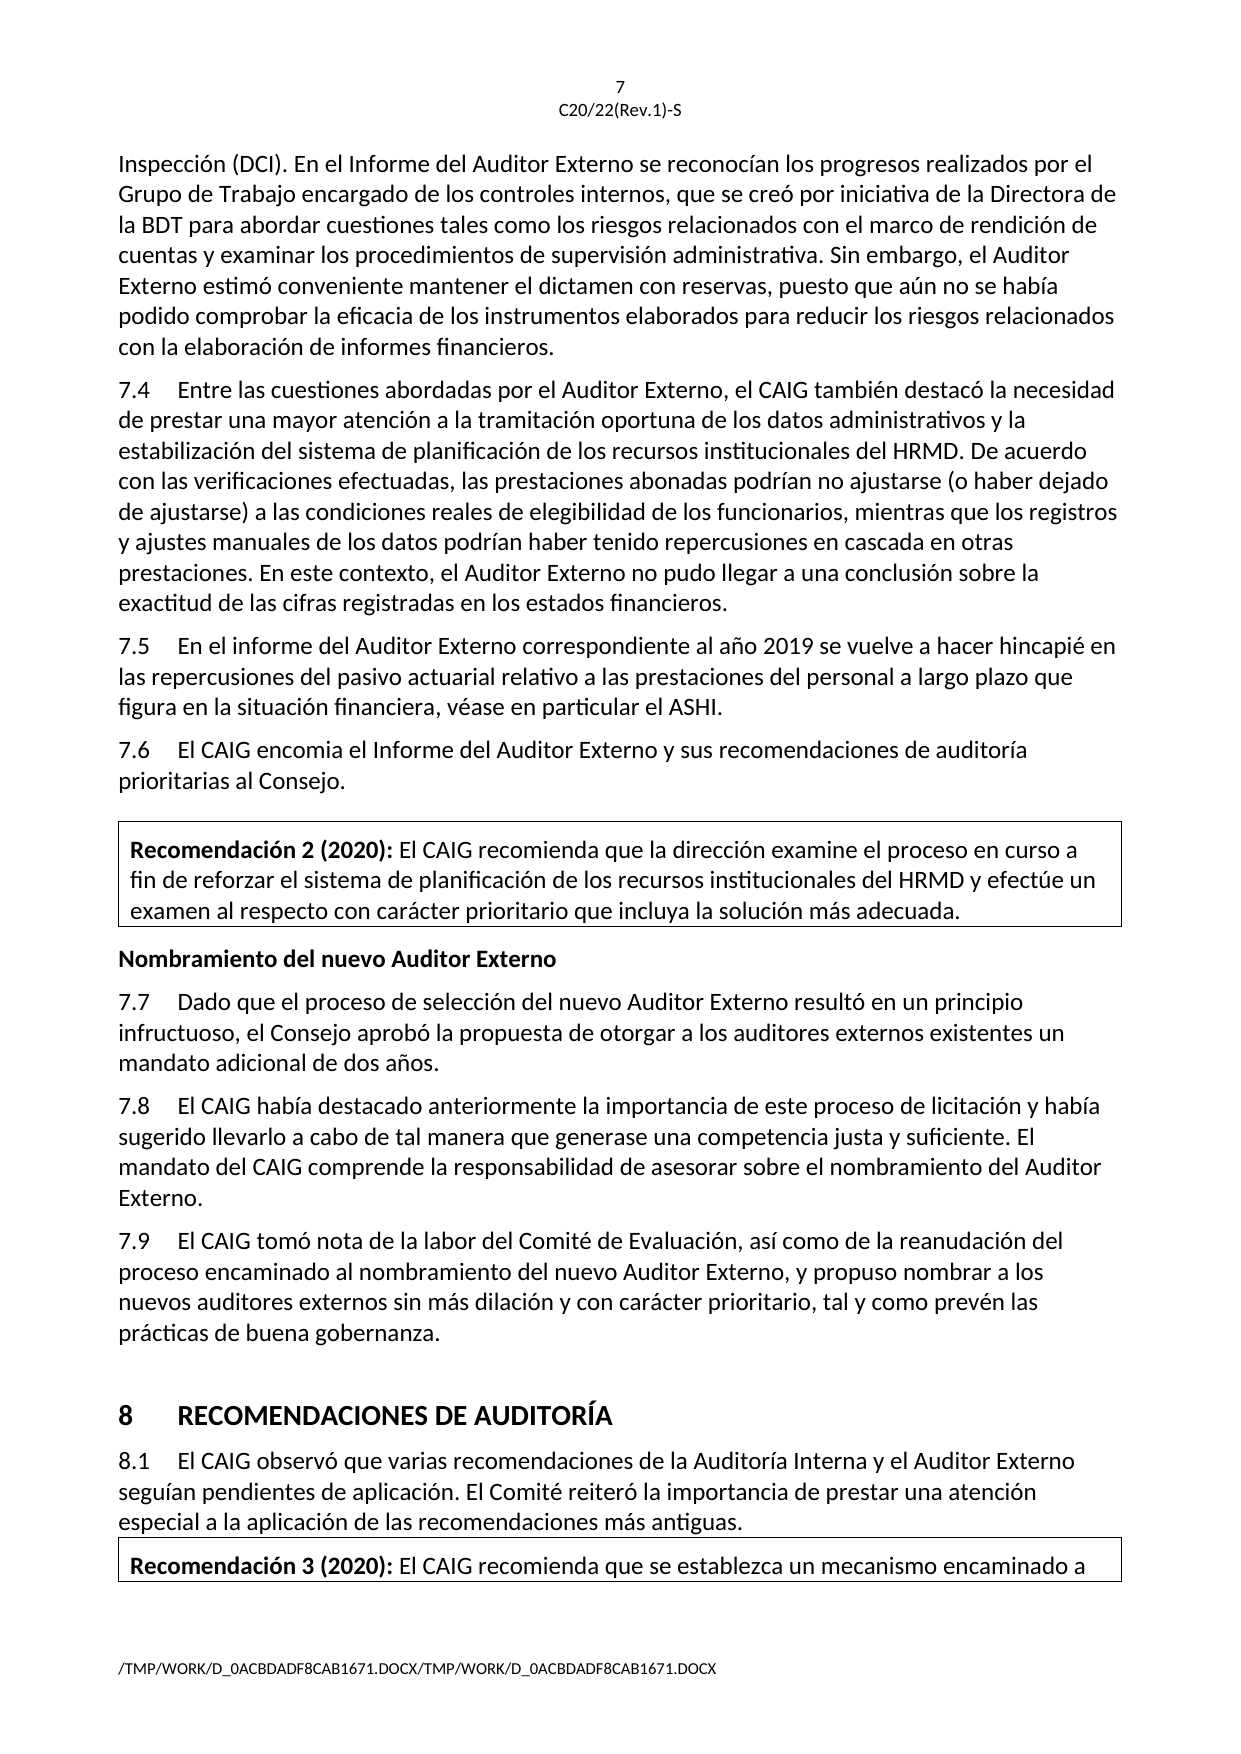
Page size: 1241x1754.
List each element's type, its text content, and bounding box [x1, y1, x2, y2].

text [118, 148, 1122, 361]
text 8.1 El CAIG observó que varias recomendaciones de la Auditoría Interna y el Auditor Externo seguían pendientes de aplicación. El Comité reiteró la importancia de prestar una atención especial a la aplicación de las recomendaciones más antiguas. [118, 1445, 1122, 1537]
text 7.5 En el informe del Auditor Externo correspondiente al año 2019 se vuelve a hacer hincapié en las repercusiones del pasivo actuarial relativo a las prestaciones del personal a largo plazo que figura en la situación financiera, véase en particular el ASHI. [118, 631, 1122, 722]
text 7.9 El CAIG tomó nota de la labor del Comité de Evaluación, así como de la reanudación del proceso encaminado al nombramiento del nuevo Auditor Externo, y propuso nombrar a los nuevos auditores externos sin más dilación y con carácter prioritario, tal y como prevén las prácticas de buena gobernanza. [118, 1225, 1122, 1347]
subtitle 8 RECOMENDACIONES DE AUDITORÍA [118, 1397, 1122, 1433]
text 7.8 El CAIG había destacado anteriormente la importancia de este proceso de licitación y había sugerido llevarlo a cabo de tal manera que generase una competencia justa y suficiente. El mandato del CAIG comprende la responsabilidad de asesorar sobre el nombramiento del Auditor Externo. [118, 1091, 1122, 1213]
text 7.4 Entre las cuestiones abordadas por el Auditor Externo, el CAIG también destacó la necesidad de prestar una mayor atención a la tramitación oportuna de los datos administrativos y la estabilización del sistema de planificación de los recursos institucionales del HRMD. De acuerdo con las verificaciones efectuadas, las prestaciones abonadas podrían no ajustarse (o haber dejado de ajustarse) a las condiciones reales de elegibilidad de los funcionarios, mientras que los registros y ajustes manuales de los datos podrían haber tenido repercusiones en cascada en otras prestaciones. En este contexto, el Auditor Externo no pudo llegar a una conclusión sobre la exactitud de las cifras registradas en los estados financieros. [118, 374, 1122, 618]
text 7.7 Dado que el proceso de selección del nuevo Auditor Externo resultó en un principio infructuoso, el Consejo aprobó la propuesta de otorgar a los auditores externos existentes un mandato adicional de dos años. [118, 986, 1122, 1078]
text 7.6 El CAIG encomia el Informe del Auditor Externo y sus recomendaciones de auditoría prioritarias al Consejo. [118, 734, 1122, 796]
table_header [119, 1538, 1121, 1581]
table_header Recomendación 2 (2020): El CAIG recomienda que la dirección examine el proceso en curso a fin de reforzar el sistema de planificación de los recursos institucionales del HRMD y efectúe un examen al respecto con carácter prioritario que incluya la solución más adecuada. [119, 822, 1121, 926]
subtitle Nombramiento del nuevo Auditor Externo [118, 943, 1122, 974]
